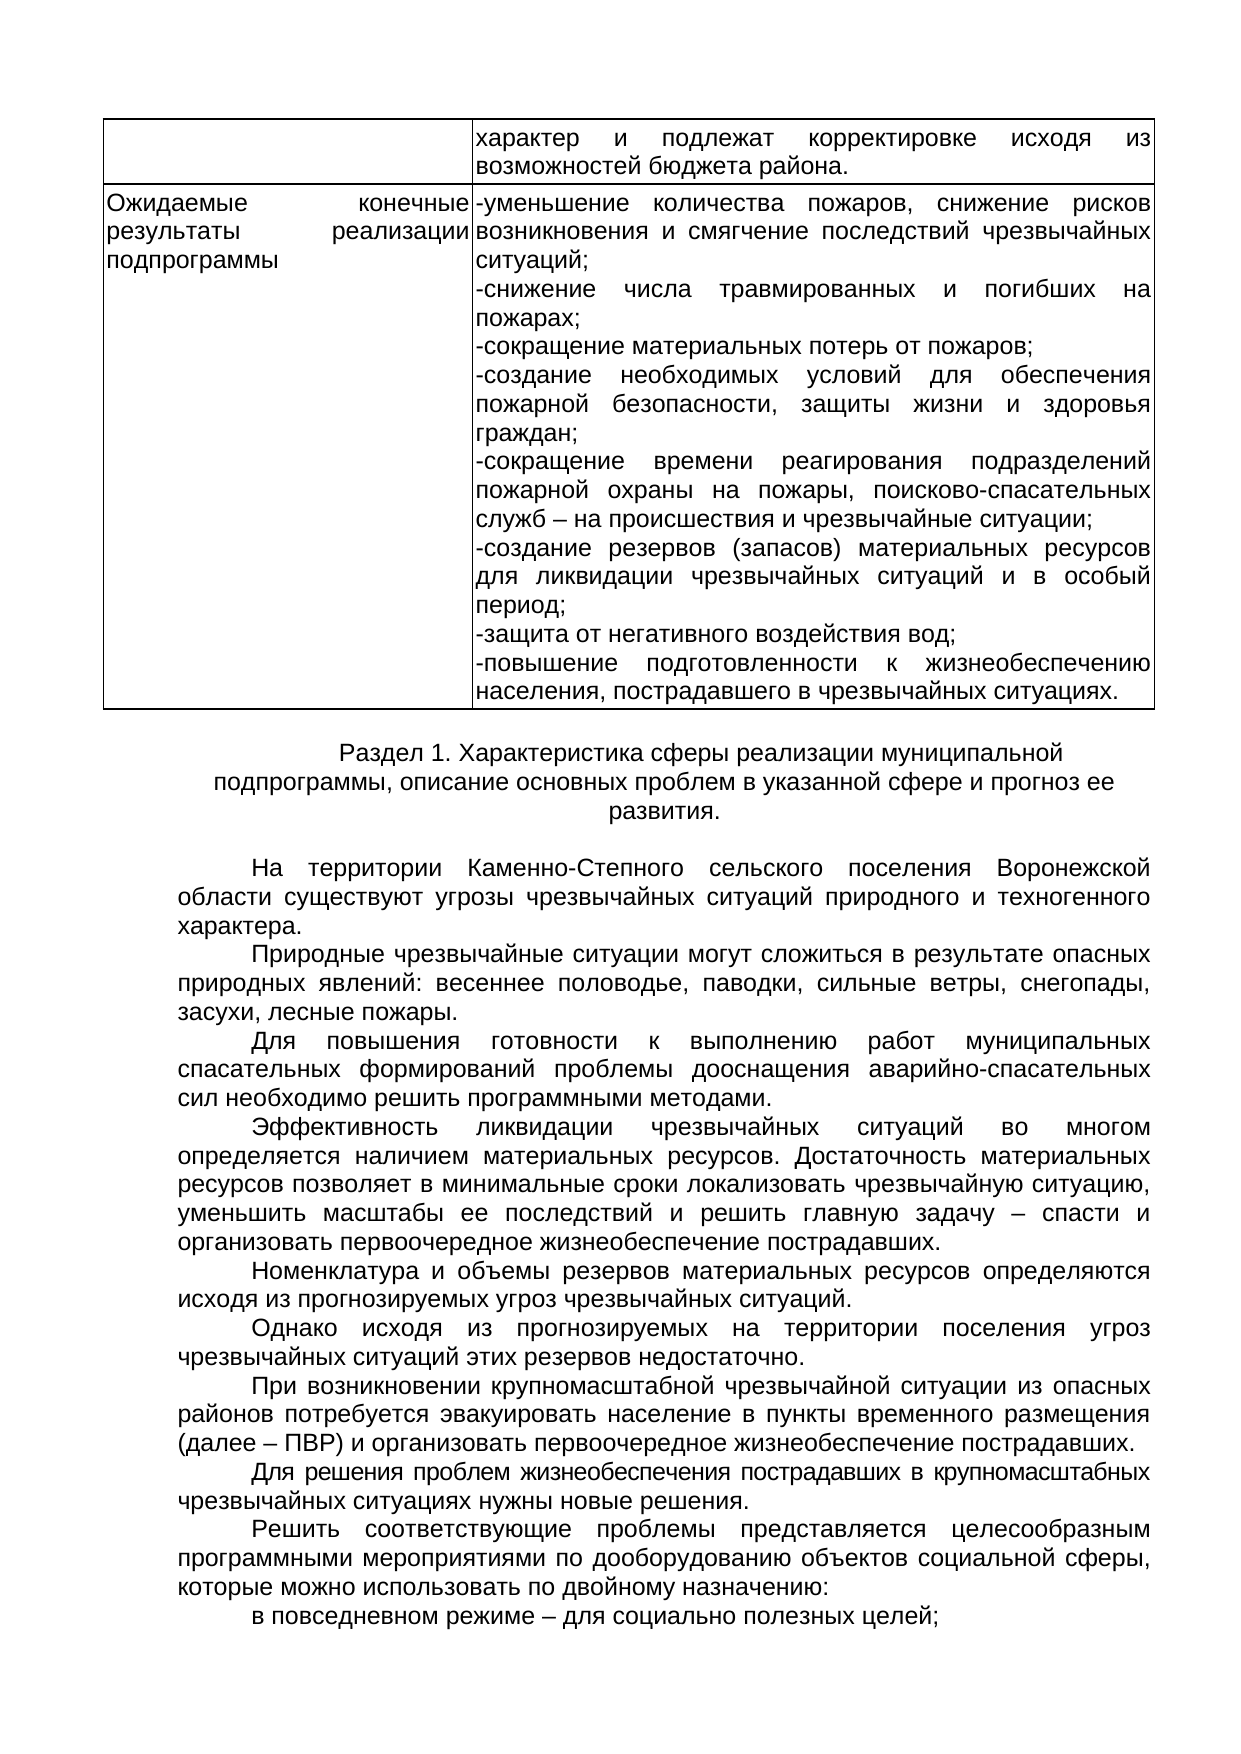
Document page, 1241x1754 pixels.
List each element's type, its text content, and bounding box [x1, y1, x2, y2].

table_cell -уменьшение количества пожаров, снижение рисков возникновения и смягчение последствий чрезвычайных ситуаций; -снижение числа травмированных и погибших на пожарах; -сокращение материальных потерь от пожаров; -создание необходимых условий для обеспечения пожарной безопасности, защиты жизни и здоровья граждан; -сокращение времени реагирования подразделений пожарной охраны на пожары, поисково-спасательных служб – на происшествия и чрезвычайные ситуации; -создание резервов (запасов) материальных ресурсов для ликвидации чрезвычайных ситуаций и в особый период; -защита от негативного воздействия вод; -повышение подготовленности к жизнеобеспечению населения, пострадавшего в чрезвычайных ситуациях. [473, 185, 1154, 708]
text Номенклатура и объемы резервов материальных ресурсов определяются исходя из прогнозируемых угроз чрезвычайных ситуаций. [177, 1256, 1152, 1313]
table_cell Ожидаемые конечные результаты реализации подпрограммы [104, 185, 472, 708]
text Однако исходя из прогнозируемых на территории поселения угроз чрезвычайных ситуаций этих резервов недостаточно. [177, 1313, 1152, 1371]
text в повседневном режиме – для социально полезных целей; [177, 1601, 1152, 1629]
text Решить соответствующие проблемы представляется целесообразным программными мероприятиями по дооборудованию объектов социальной сферы, которые можно использовать по двойному назначению: [177, 1514, 1152, 1601]
text На территории Каменно-Степного сельского поселения Воронежской области существуют угрозы чрезвычайных ситуаций природного и техногенного характера. [177, 853, 1152, 939]
text Раздел 1. Характеристика сферы реализации муниципальной подпрограммы, описание основных проблем в указанной сфере и прогноз ее развития. [177, 738, 1152, 824]
text Для решения проблем жизнеобеспечения пострадавших в крупномасштабных чрезвычайных ситуациях нужны новые решения. [177, 1457, 1152, 1514]
text Эффективность ликвидации чрезвычайных ситуаций во многом определяется наличием материальных ресурсов. Достаточность материальных ресурсов позволяет в минимальные сроки локализовать чрезвычайную ситуацию, уменьшить масштабы ее последствий и решить главную задачу – спасти и организовать первоочередное жизнеобеспечение пострадавших. [177, 1112, 1152, 1256]
text Природные чрезвычайные ситуации могут сложиться в результате опасных природных явлений: весеннее половодье, паводки, сильные ветры, снегопады, засухи, лесные пожары. [177, 939, 1152, 1026]
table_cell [104, 120, 472, 183]
text При возникновении крупномасштабной чрезвычайной ситуации из опасных районов потребуется эвакуировать население в пункты временного размещения (далее – ПВР) и организовать первоочередное жизнеобеспечение пострадавших. [177, 1371, 1152, 1457]
text Для повышения готовности к выполнению работ муниципальных спасательных формирований проблемы дооснащения аварийно-спасательных сил необходимо решить программными методами. [177, 1026, 1152, 1112]
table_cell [473, 120, 1154, 183]
